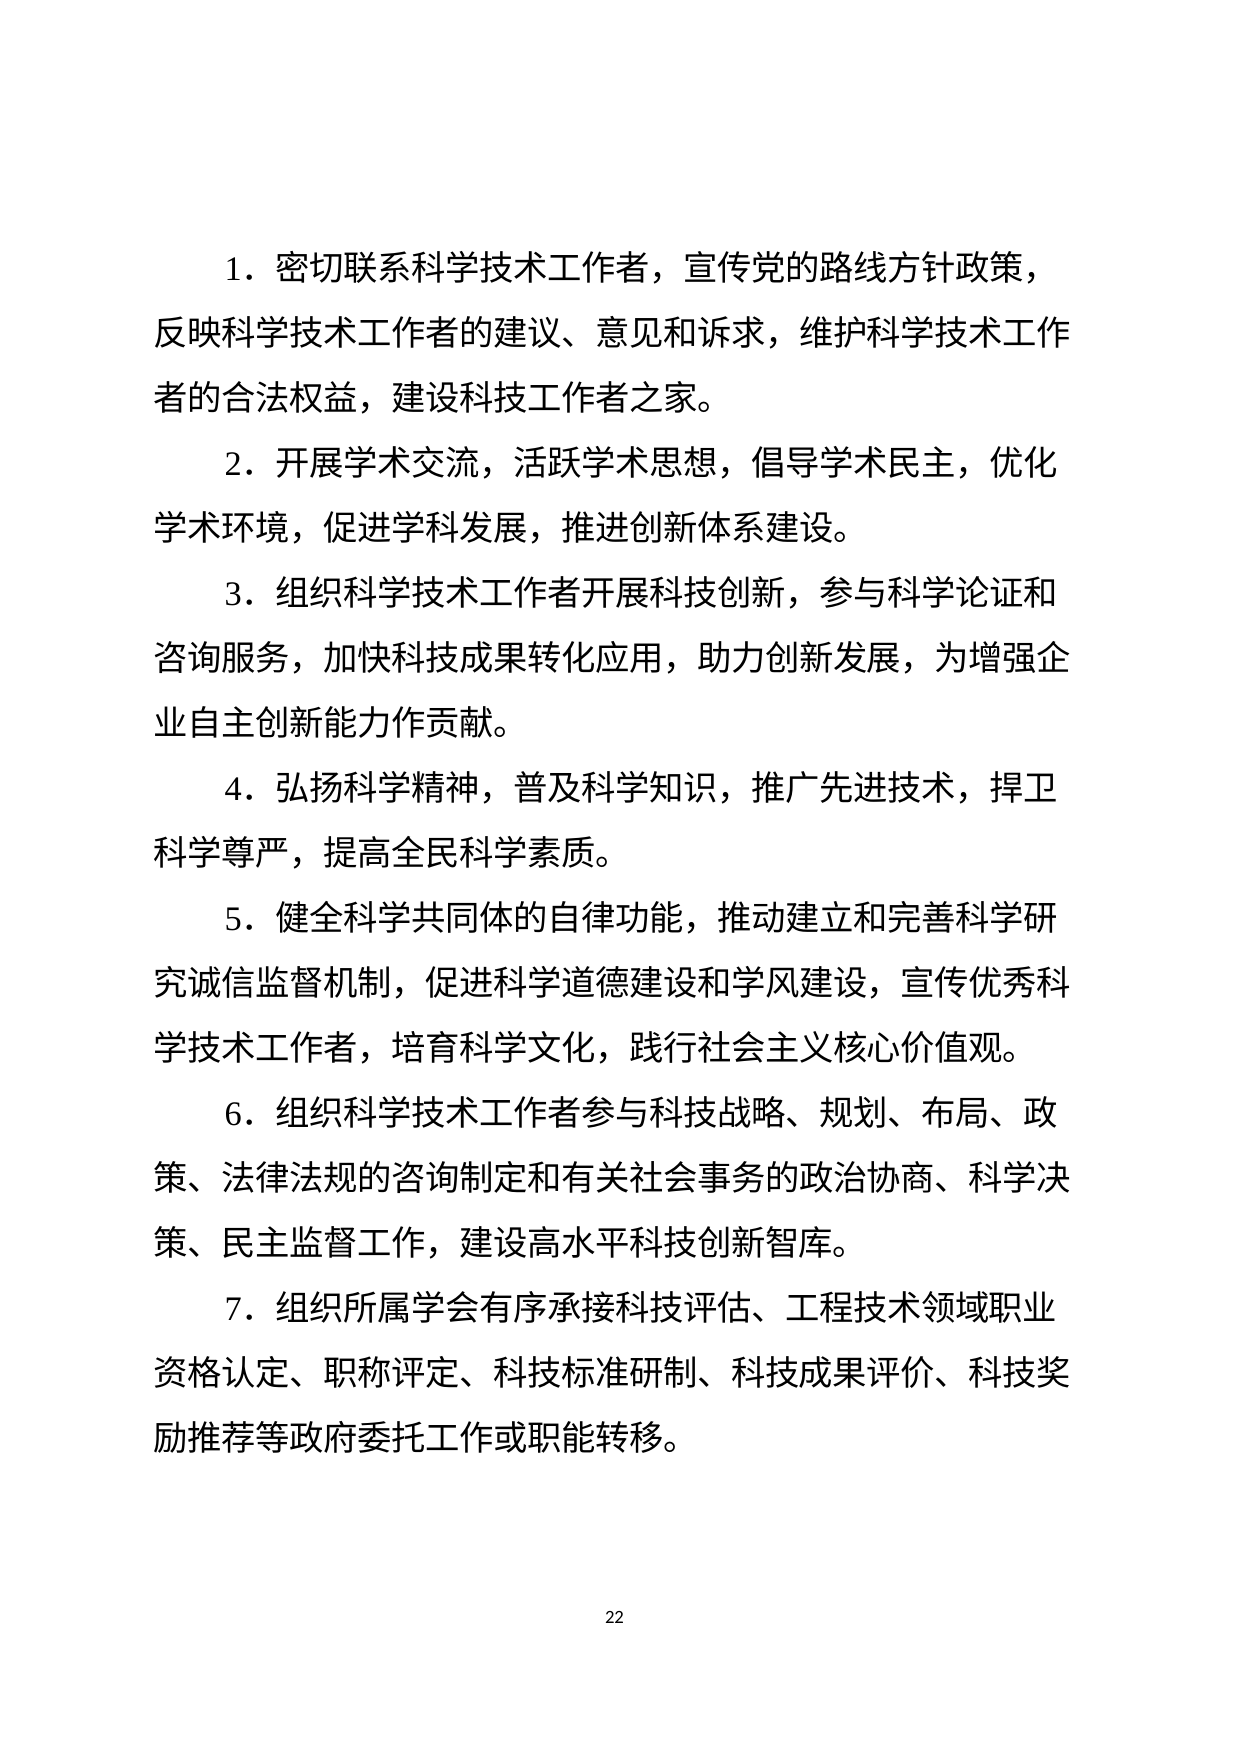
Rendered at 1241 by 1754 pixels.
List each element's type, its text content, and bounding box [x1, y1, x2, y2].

text 2．开展学术交流，活跃学术思想，倡导学术民主，优化学术环境，促进学科发展，推进创新体系建设。 [153, 428, 1075, 558]
text 5．健全科学共同体的自律功能，推动建立和完善科学研究诚信监督机制，促进科学道德建设和学风建设，宣传优秀科学技术工作者，培育科学文化，践行社会主义核心价值观。 [153, 883, 1075, 1078]
text 3．组织科学技术工作者开展科技创新，参与科学论证和咨询服务，加快科技成果转化应用，助力创新发展，为增强企业自主创新能力作贡献。 [153, 558, 1075, 753]
text 1．密切联系科学技术工作者，宣传党的路线方针政策，反映科学技术工作者的建议、意见和诉求，维护科学技术工作者的合法权益，建设科技工作者之家。 [153, 233, 1075, 428]
text 7．组织所属学会有序承接科技评估、工程技术领域职业资格认定、职称评定、科技标准研制、科技成果评价、科技奖励推荐等政府委托工作或职能转移。 [153, 1273, 1075, 1468]
text 6．组织科学技术工作者参与科技战略、规划、布局、政策、法律法规的咨询制定和有关社会事务的政治协商、科学决策、民主监督工作，建设高水平科技创新智库。 [153, 1078, 1075, 1273]
text 4．弘扬科学精神，普及科学知识，推广先进技术，捍卫科学尊严，提高全民科学素质。 [153, 753, 1075, 883]
